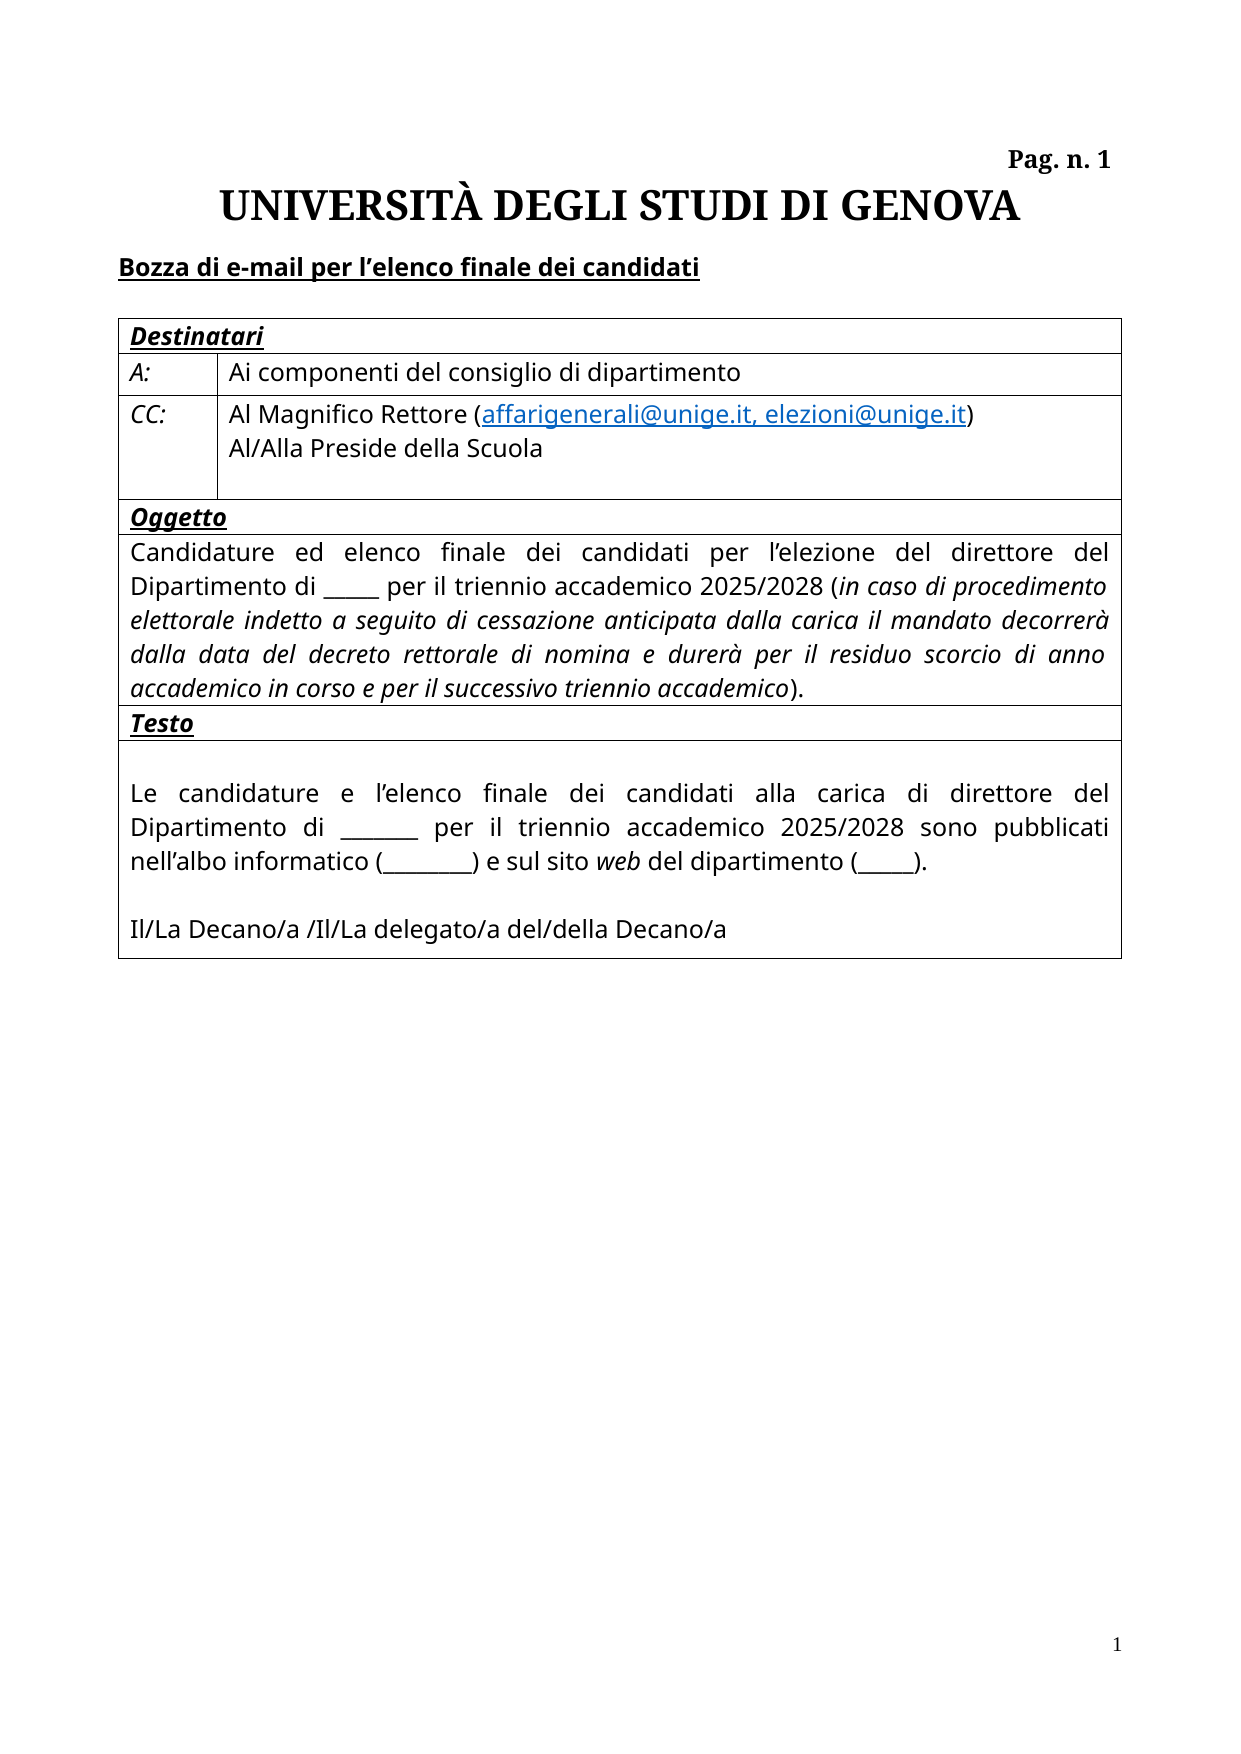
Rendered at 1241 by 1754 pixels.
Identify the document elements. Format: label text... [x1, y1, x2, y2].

table_cell Le candidature e l’elenco finale dei candidati alla carica di direttore del Dipartimento di _______ per il triennio accademico 2025/2028 sono pubblicati nell’albo informatico (________) e sul sito web del dipartimento (_____). Il/La Decano/a /Il/La delegato/a del/della Decano/a [119, 741, 1121, 958]
table_cell A: [119, 354, 217, 395]
table_cell Al Magnifico Rettore (affarigenerali@unige.it, elezioni@unige.it) Al/Alla Preside della Scuola [218, 396, 1121, 498]
table_cell Candidature ed elenco finale dei candidati per l’elezione del direttore del Dipartimento di _____ per il triennio accademico 2025/2028 (in caso di procedimento elettorale indetto a seguito di cessazione anticipata dalla carica il mandato decorrerà dalla data del decreto rettorale di nomina e durerà per il residuo scorcio di anno accademico in corso e per il successivo triennio accademico). [119, 535, 1121, 705]
table_cell Ai componenti del consiglio di dipartimento [218, 354, 1121, 395]
table_cell CC: [119, 396, 217, 498]
text Bozza di e-mail per l’elenco finale dei candidati [118, 250, 1122, 284]
table_cell Testo [119, 706, 1121, 740]
table_header Destinatari [119, 319, 1121, 353]
table_cell Oggetto [119, 500, 1121, 534]
